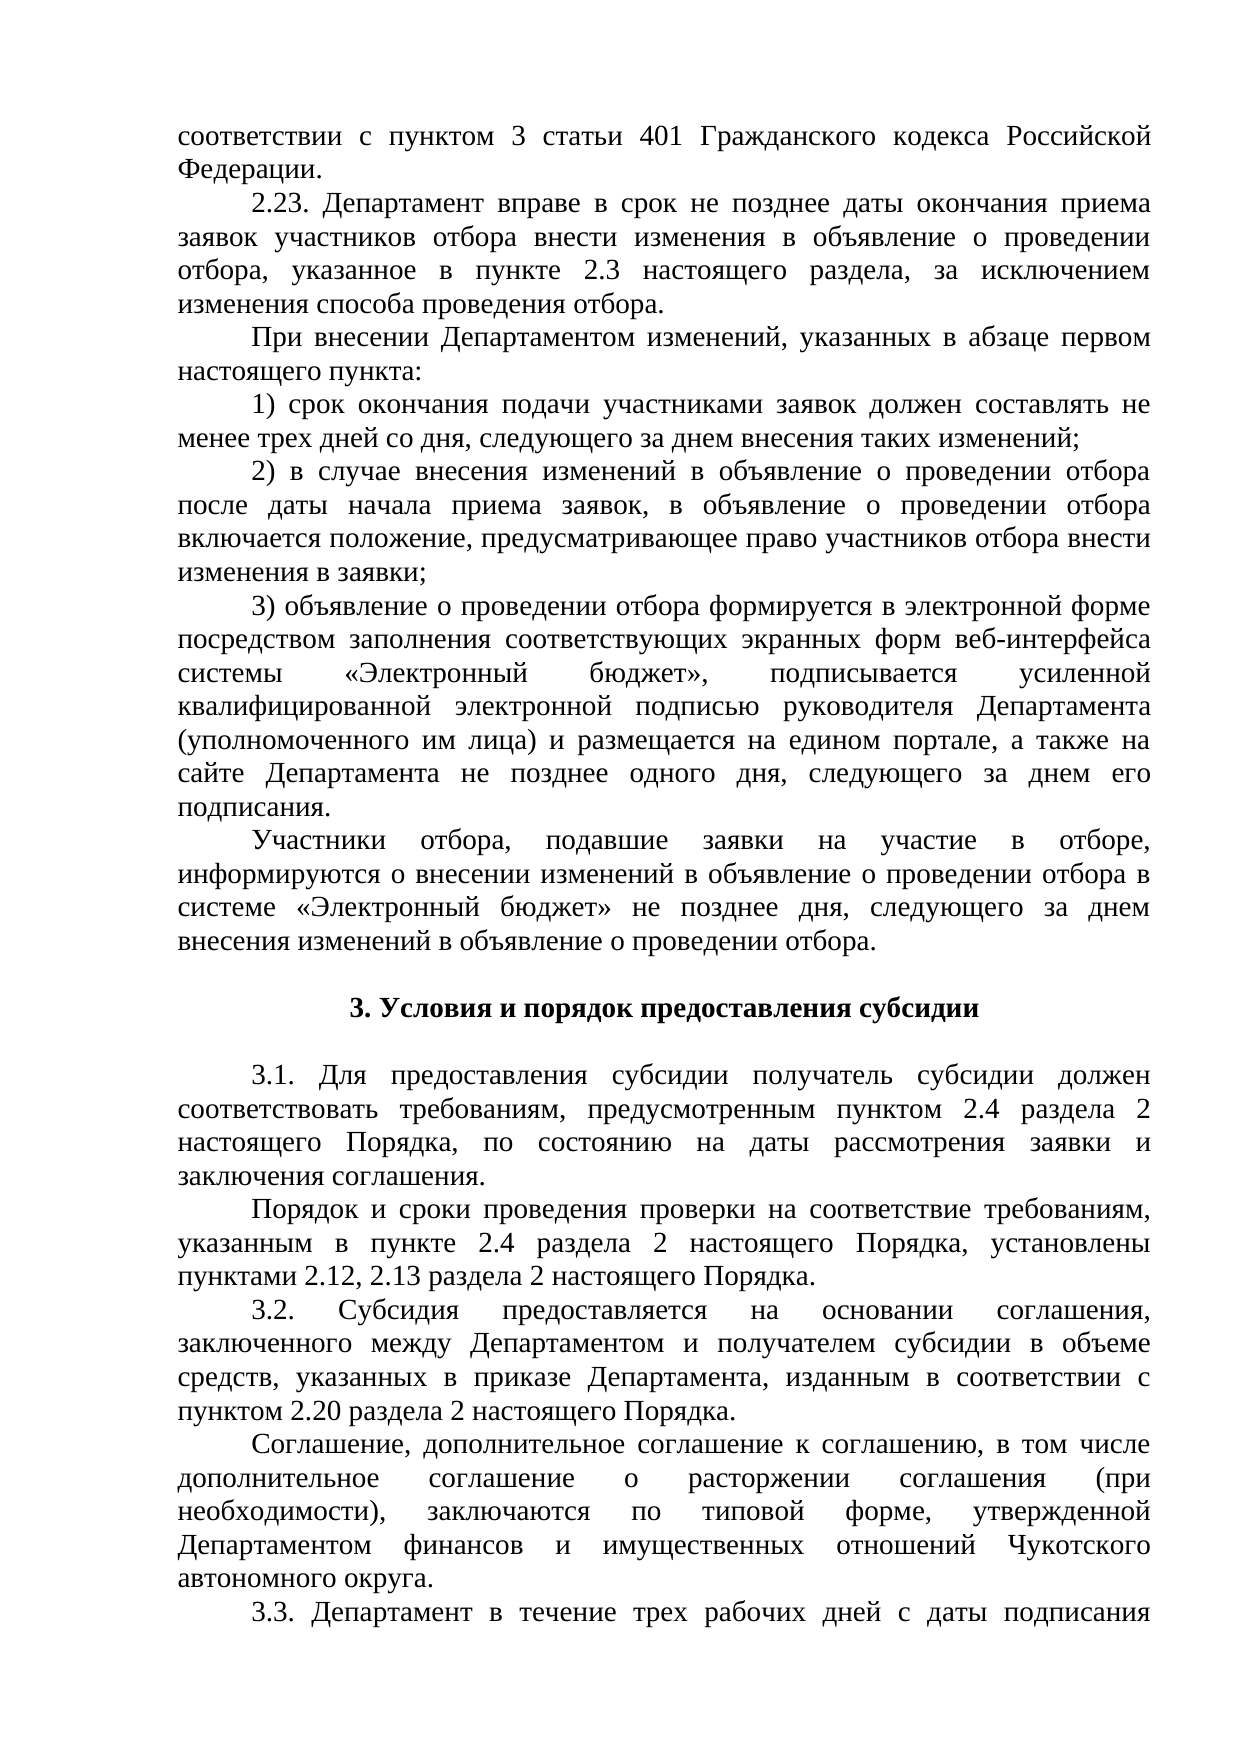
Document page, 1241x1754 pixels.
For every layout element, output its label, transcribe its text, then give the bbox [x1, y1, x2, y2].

text 1) срок окончания подачи участниками заявок должен составлять не менее трех дней со дня, следующего за днем внесения таких изменений; [177, 386, 1152, 453]
text При внесении Департаментом изменений, указанных в абзаце первом настоящего пункта: [177, 319, 1152, 386]
text 3. Условия и порядок предоставления субсидии [177, 990, 1152, 1024]
text Соглашение, дополнительное соглашение к соглашению, в том числе дополнительное соглашение о расторжении соглашения (при необходимости), заключаются по типовой форме, утвержденной Департаментом финансов и имущественных отношений Чукотского автономного округа. [177, 1426, 1152, 1594]
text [177, 118, 1152, 185]
text 3.2. Субсидия предоставляется на основании соглашения, заключенного между Департаментом и получателем субсидии в объеме средств, указанных в приказе Департамента, изданным в соответствии с пунктом 2.20 раздела 2 настоящего Порядка. [177, 1292, 1152, 1426]
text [177, 1594, 1152, 1627]
text 2.23. Департамент вправе в срок не позднее даты окончания приема заявок участников отбора внести изменения в объявление о проведении отбора, указанное в пункте 2.3 настоящего раздела, за исключением изменения способа проведения отбора. [177, 185, 1152, 319]
list 3.1. Для предоставления субсидии получатель субсидии должен соответствовать требованиям, предусмотренным пунктом 2.4 раздела 2 настоящего Порядка, по состоянию на даты рассмотрения заявки и заключения соглашения. [177, 1057, 1152, 1191]
text 2) в случае внесения изменений в объявление о проведении отбора после даты начала приема заявок, в объявление о проведении отбора включается положение, предусматривающее право участников отбора внести изменения в заявки; [177, 453, 1152, 588]
text 3) объявление о проведении отбора формируется в электронной форме посредством заполнения соответствующих экранных форм веб-интерфейса системы «Электронный бюджет», подписывается усиленной квалифицированной электронной подписью руководителя Департамента (уполномоченного им лица) и размещается на едином портале, а также на сайте Департамента не позднее одного дня, следующего за днем его подписания. [177, 588, 1152, 822]
list Порядок и сроки проведения проверки на соответствие требованиям, указанным в пункте 2.4 раздела 2 настоящего Порядка, установлены пунктами 2.12, 2.13 раздела 2 настоящего Порядка. [177, 1191, 1152, 1292]
text Участники отбора, подавшие заявки на участие в отборе, информируются о внесении изменений в объявление о проведении отбора в системе «Электронный бюджет» не позднее дня, следующего за днем внесения изменений в объявление о проведении отбора. [177, 822, 1152, 957]
